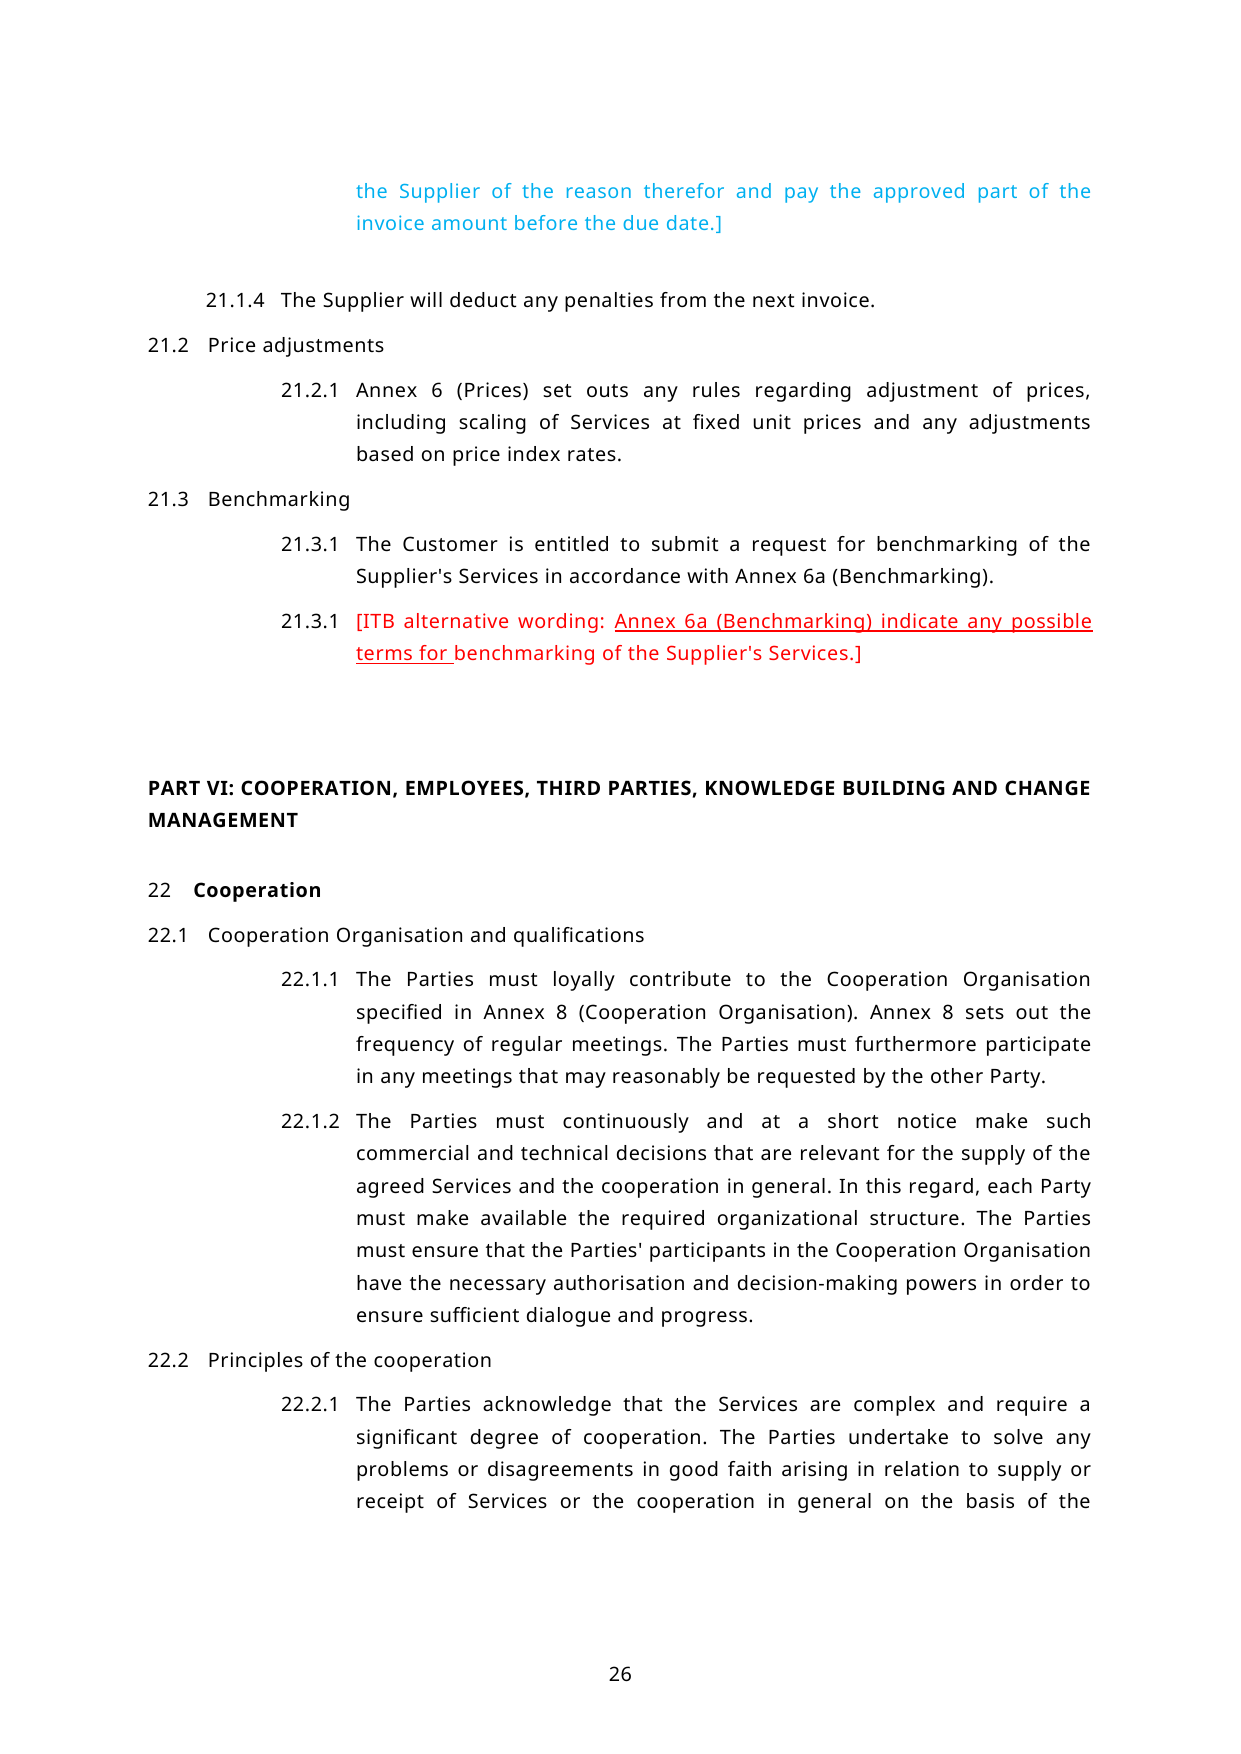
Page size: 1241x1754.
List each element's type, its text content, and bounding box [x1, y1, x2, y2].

subtitle Principles of the cooperation [148, 1346, 1092, 1373]
subtitle Annex 6 (Prices) set outs any rules regarding adjustment of prices, including scaling of Services at fixed unit prices and any adjustments based on price index rates. [281, 376, 1092, 468]
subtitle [281, 1391, 1092, 1514]
subtitle The Customer is entitled to submit a request for benchmarking of the Supplier's Services in accordance with Annex 6a (Benchmarking). [281, 530, 1092, 589]
subtitle Cooperation Organisation and qualifications [148, 921, 1092, 948]
subtitle The Parties must continuously and at a short notice make such commercial and technical decisions that are relevant for the supply of the agreed Services and the cooperation in general. In this regard, each Party must make available the required organizational structure. The Parties must ensure that the Parties' participants in the Cooperation Organisation have the necessary authorisation and decision-making powers in order to ensure sufficient dialogue and progress. [281, 1107, 1092, 1328]
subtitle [281, 177, 1092, 236]
subtitle Price adjustments [148, 331, 1092, 358]
subtitle The Parties must loyally contribute to the Cooperation Organisation specified in Annex 8 (Cooperation Organisation). Annex 8 sets out the frequency of regular meetings. The Parties must furthermore participate in any meetings that may reasonably be requested by the other Party. [281, 966, 1092, 1089]
subtitle Cooperation [148, 876, 1092, 903]
subtitle PART VI: COOPERATION, EMPLOYEES, THIRD PARTIES, KNOWLEDGE BUILDING AND CHANGE MANAGEMENT [148, 774, 1092, 833]
subtitle Benchmarking [148, 486, 1092, 512]
subtitle [ITB alternative wording: Annex 6a (Benchmarking) indicate any possible terms for benchmarking of the Supplier's Services.] [281, 607, 1092, 667]
list The Supplier will deduct any penalties from the next invoice. [206, 287, 1092, 313]
